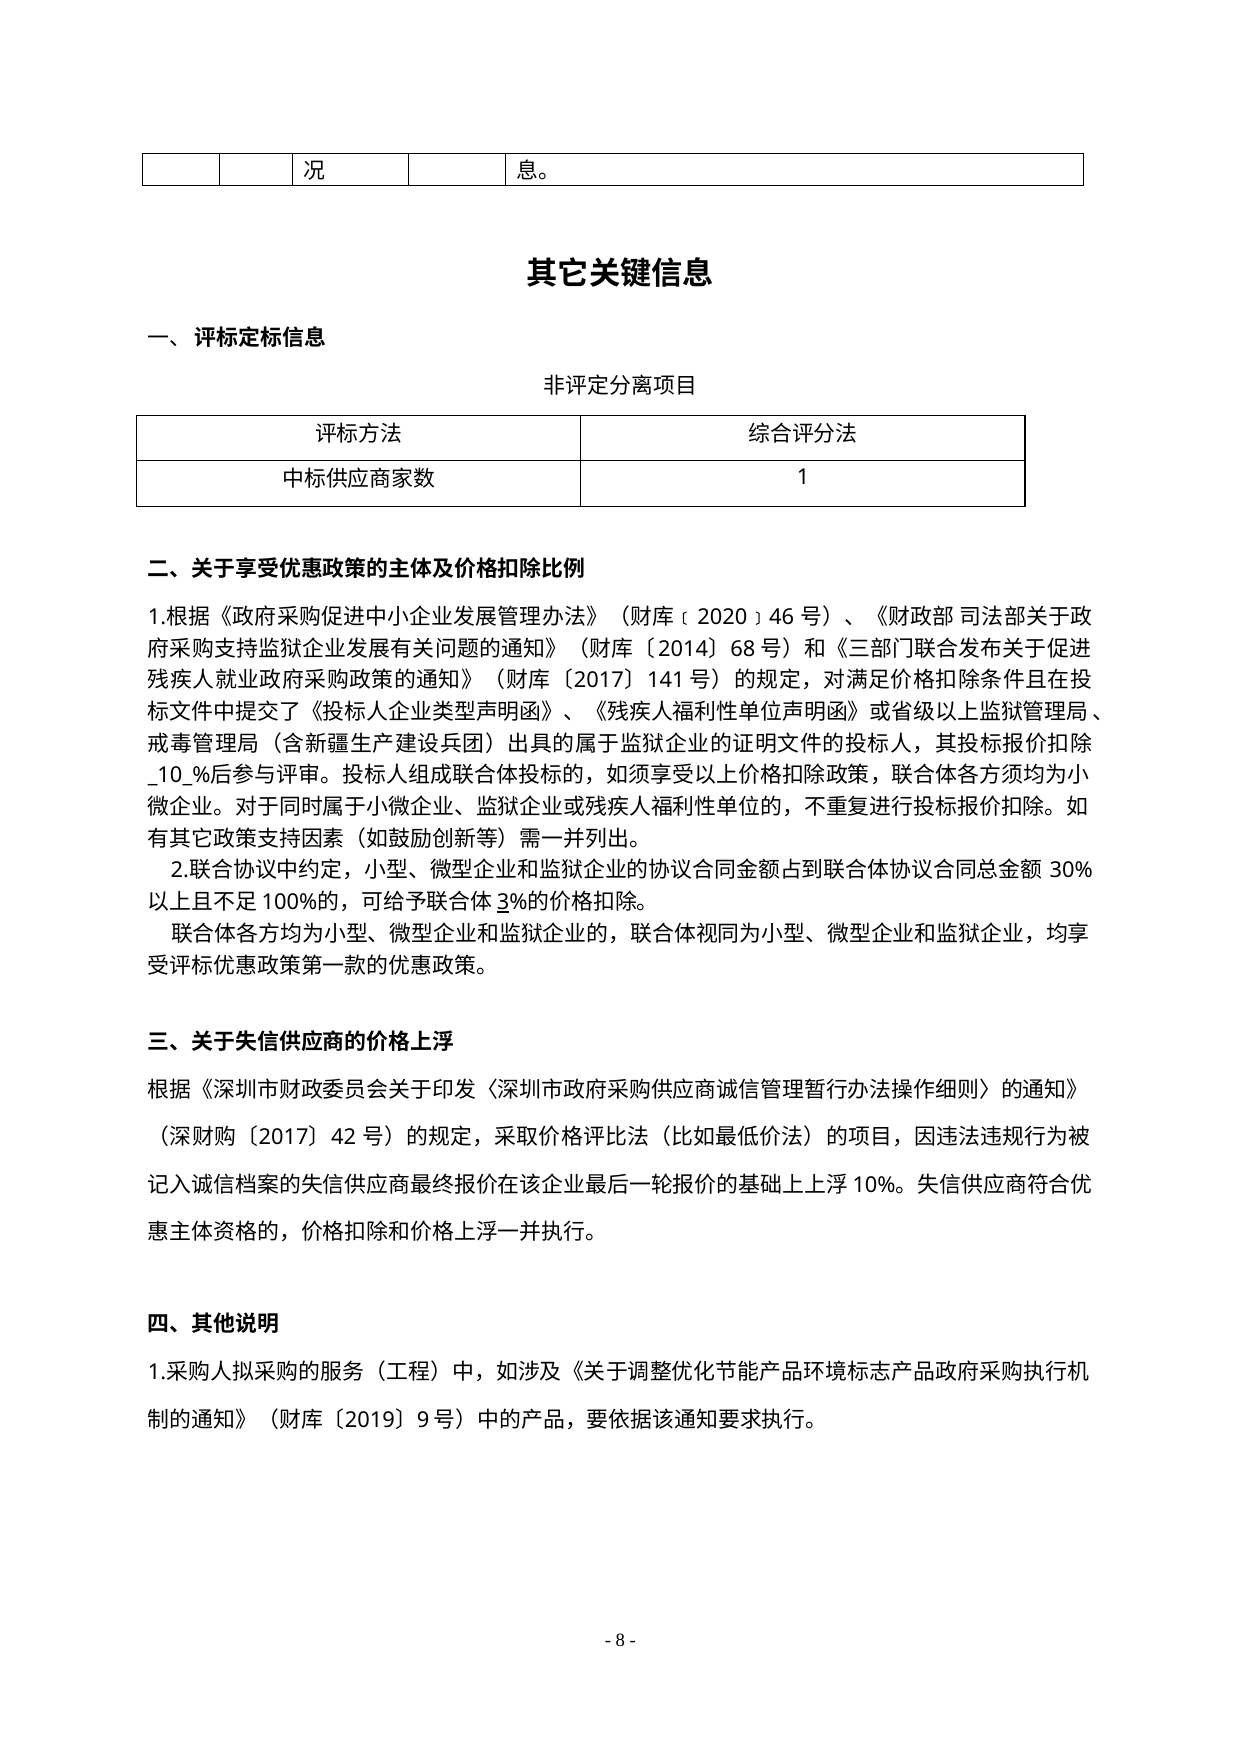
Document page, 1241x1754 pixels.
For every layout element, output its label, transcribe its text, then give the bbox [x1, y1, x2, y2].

table_cell 1 [581, 461, 1024, 506]
text 1.采购人拟采购的服务（工程）中，如涉及《关于调整优化节能产品环境标志产品政府采购执行机制的通知》（财库〔2019〕9号）中的产品，要依据该通知要求执行。 [148, 1354, 1092, 1433]
list 评标定标信息 [148, 320, 1092, 352]
text 2.联合协议中约定，小型、微型企业和监狱企业的协议合同金额占到联合体协议合同总金额30%以上且不足100%的，可给予联合体3%的价格扣除。 [148, 852, 1092, 916]
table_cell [137, 148, 1103, 191]
text 非评定分离项目 [148, 368, 1092, 399]
text 根据《深圳市财政委员会关于印发〈深圳市政府采购供应商诚信管理暂行办法操作细则〉的通知》（深财购〔2017〕42 号）的规定，采取价格评比法（比如最低价法）的项目，因违法违规行为被记入诚信档案的失信供应商最终报价在该企业最后一轮报价的基础上上浮10%。失信供应商符合优惠主体资格的，价格扣除和价格上浮一并执行。 [148, 1072, 1092, 1246]
subtitle 其它关键信息 [148, 248, 1092, 293]
table_header 综合评分法 [581, 416, 1024, 460]
text 1.根据《政府采购促进中小企业发展管理办法》（财库﹝2020﹞46 号）、《财政部 司法部关于政府采购支持监狱企业发展有关问题的通知》（财库〔2014〕68号）和《三部门联合发布关于促进残疾人就业政府采购政策的通知》（财库〔2017〕141号）的规定，对满足价格扣除条件且在投标文件中提交了《投标人企业类型声明函》、《残疾人福利性单位声明函》或省级以上监狱管理局、戒毒管理局（含新疆生产建设兵团）出具的属于监狱企业的证明文件的投标人，其投标报价扣除_10_%后参与评审。投标人组成联合体投标的，如须享受以上价格扣除政策，联合体各方须均为小微企业。对于同时属于小微企业、监狱企业或残疾人福利性单位的，不重复进行投标报价扣除。如有其它政策支持因素（如鼓励创新等）需一并列出。 [148, 599, 1092, 852]
text 四、其他说明 [148, 1306, 1092, 1338]
text 三、关于失信供应商的价格上浮 [148, 1024, 1092, 1056]
text 联合体各方均为小型、微型企业和监狱企业的，联合体视同为小型、微型企业和监狱企业，均享受评标优惠政策第一款的优惠政策。 [148, 916, 1092, 979]
table_cell 中标供应商家数 [137, 461, 580, 506]
text 二、关于享受优惠政策的主体及价格扣除比例 [148, 551, 1092, 583]
table_header 评标方法 [137, 416, 580, 460]
